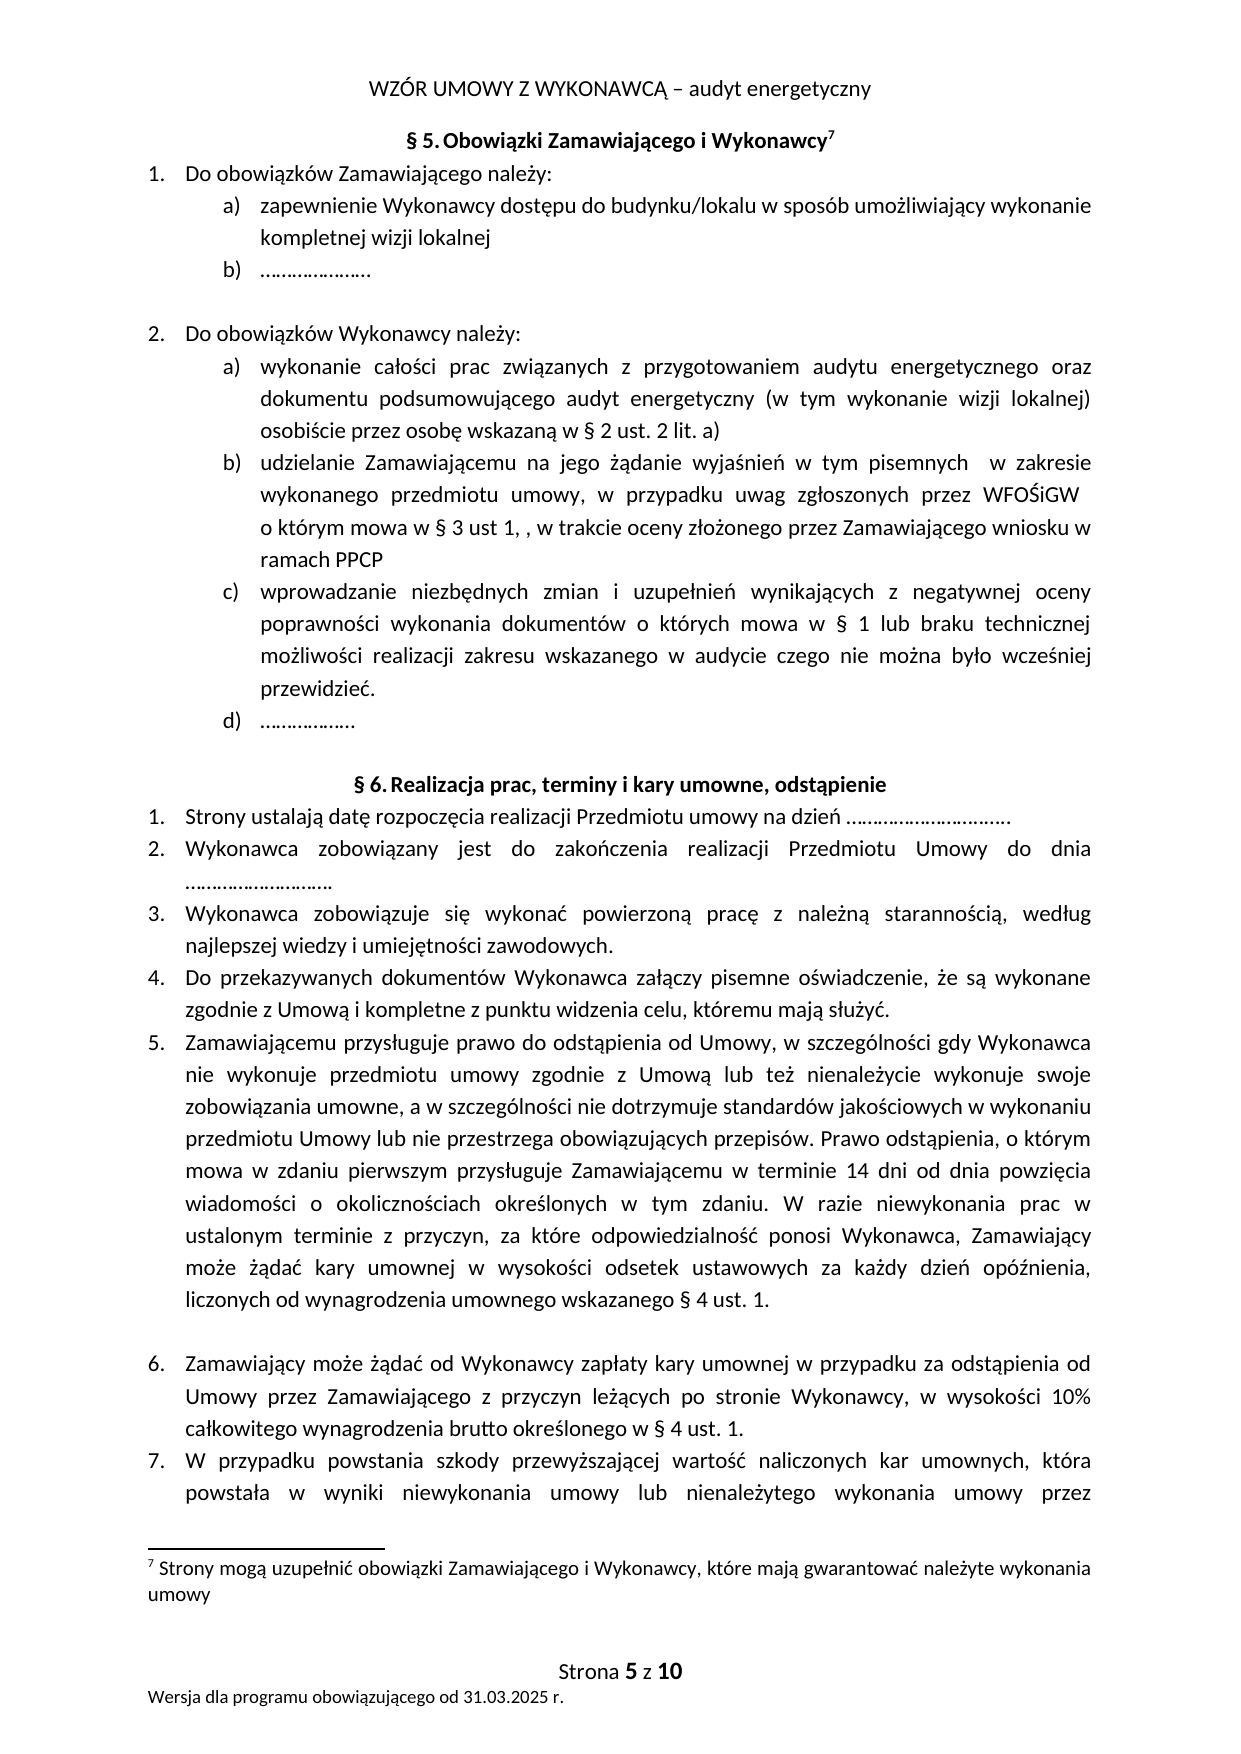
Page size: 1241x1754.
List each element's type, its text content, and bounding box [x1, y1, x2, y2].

list wprowadzanie niezbędnych zmian i uzupełnień wynikających z negatywnej oceny poprawności wykonania dokumentów o których mowa w § 1 lub braku technicznej możliwości realizacji zakresu wskazanego w audycie czego nie można było wcześniej przewidzieć. [223, 577, 1093, 702]
list Obowiązki Zamawiającego i Wykonawcy [148, 126, 1093, 154]
list Do obowiązków Wykonawcy należy: [148, 319, 1093, 348]
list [148, 1446, 1093, 1506]
list Realizacja prac, terminy i kary umowne, odstąpienie [148, 770, 1093, 798]
list Strony ustalają datę rozpoczęcia realizacji Przedmiotu umowy na dzień ……………………..….. [148, 802, 1093, 830]
list wykonanie całości prac związanych z przygotowaniem audytu energetycznego oraz dokumentu podsumowującego audyt energetyczny (w tym wykonanie wizji lokalnej) osobiście przez osobę wskazaną w § 2 ust. 2 lit. a) [223, 352, 1093, 444]
list Do przekazywanych dokumentów Wykonawca załączy pisemne oświadczenie, że są wykonane zgodnie z Umową i kompletne z punktu widzenia celu, któremu mają służyć. [148, 963, 1093, 1023]
list Do obowiązków Zamawiającego należy: [148, 159, 1093, 187]
list Zamawiającemu przysługuje prawo do odstąpienia od Umowy, w szczególności gdy Wykonawca nie wykonuje przedmiotu umowy zgodnie z Umową lub też nienależycie wykonuje swoje zobowiązania umowne, a w szczególności nie dotrzymuje standardów jakościowych w wykonaniu przedmiotu Umowy lub nie przestrzega obowiązujących przepisów. Prawo odstąpienia, o którym mowa w zdaniu pierwszym przysługuje Zamawiającemu w terminie 14 dni od dnia powzięcia wiadomości o okolicznościach określonych w tym zdaniu. W razie niewykonania prac w ustalonym terminie z przyczyn, za które odpowiedzialność ponosi Wykonawca, Zamawiający może żądać kary umownej w wysokości odsetek ustawowych za każdy dzień opóźnienia, liczonych od wynagrodzenia umownego wskazanego § 4 ust. 1. [148, 1028, 1093, 1313]
list udzielanie Zamawiającemu na jego żądanie wyjaśnień w tym pisemnych w zakresie wykonanego przedmiotu umowy, w przypadku uwag zgłoszonych przez WFOŚiGW o którym mowa w § 3 ust 1, , w trakcie oceny złożonego przez Zamawiającego wniosku w ramach PPCP [223, 448, 1093, 573]
list zapewnienie Wykonawcy dostępu do budynku/lokalu w sposób umożliwiający wykonanie kompletnej wizji lokalnej [223, 191, 1093, 251]
list Wykonawca zobowiązuje się wykonać powierzoną pracę z należną starannością, według najlepszej wiedzy i umiejętności zawodowych. [148, 899, 1093, 959]
list ……………… [223, 706, 1093, 734]
list ………………… [223, 255, 1093, 283]
list Zamawiający może żądać od Wykonawcy zapłaty kary umownej w przypadku za odstąpienia od Umowy przez Zamawiającego z przyczyn leżących po stronie Wykonawcy, w wysokości 10% całkowitego wynagrodzenia brutto określonego w § 4 ust. 1. [148, 1349, 1093, 1442]
list Wykonawca zobowiązany jest do zakończenia realizacji Przedmiotu Umowy do dnia ………………………. [148, 834, 1093, 895]
